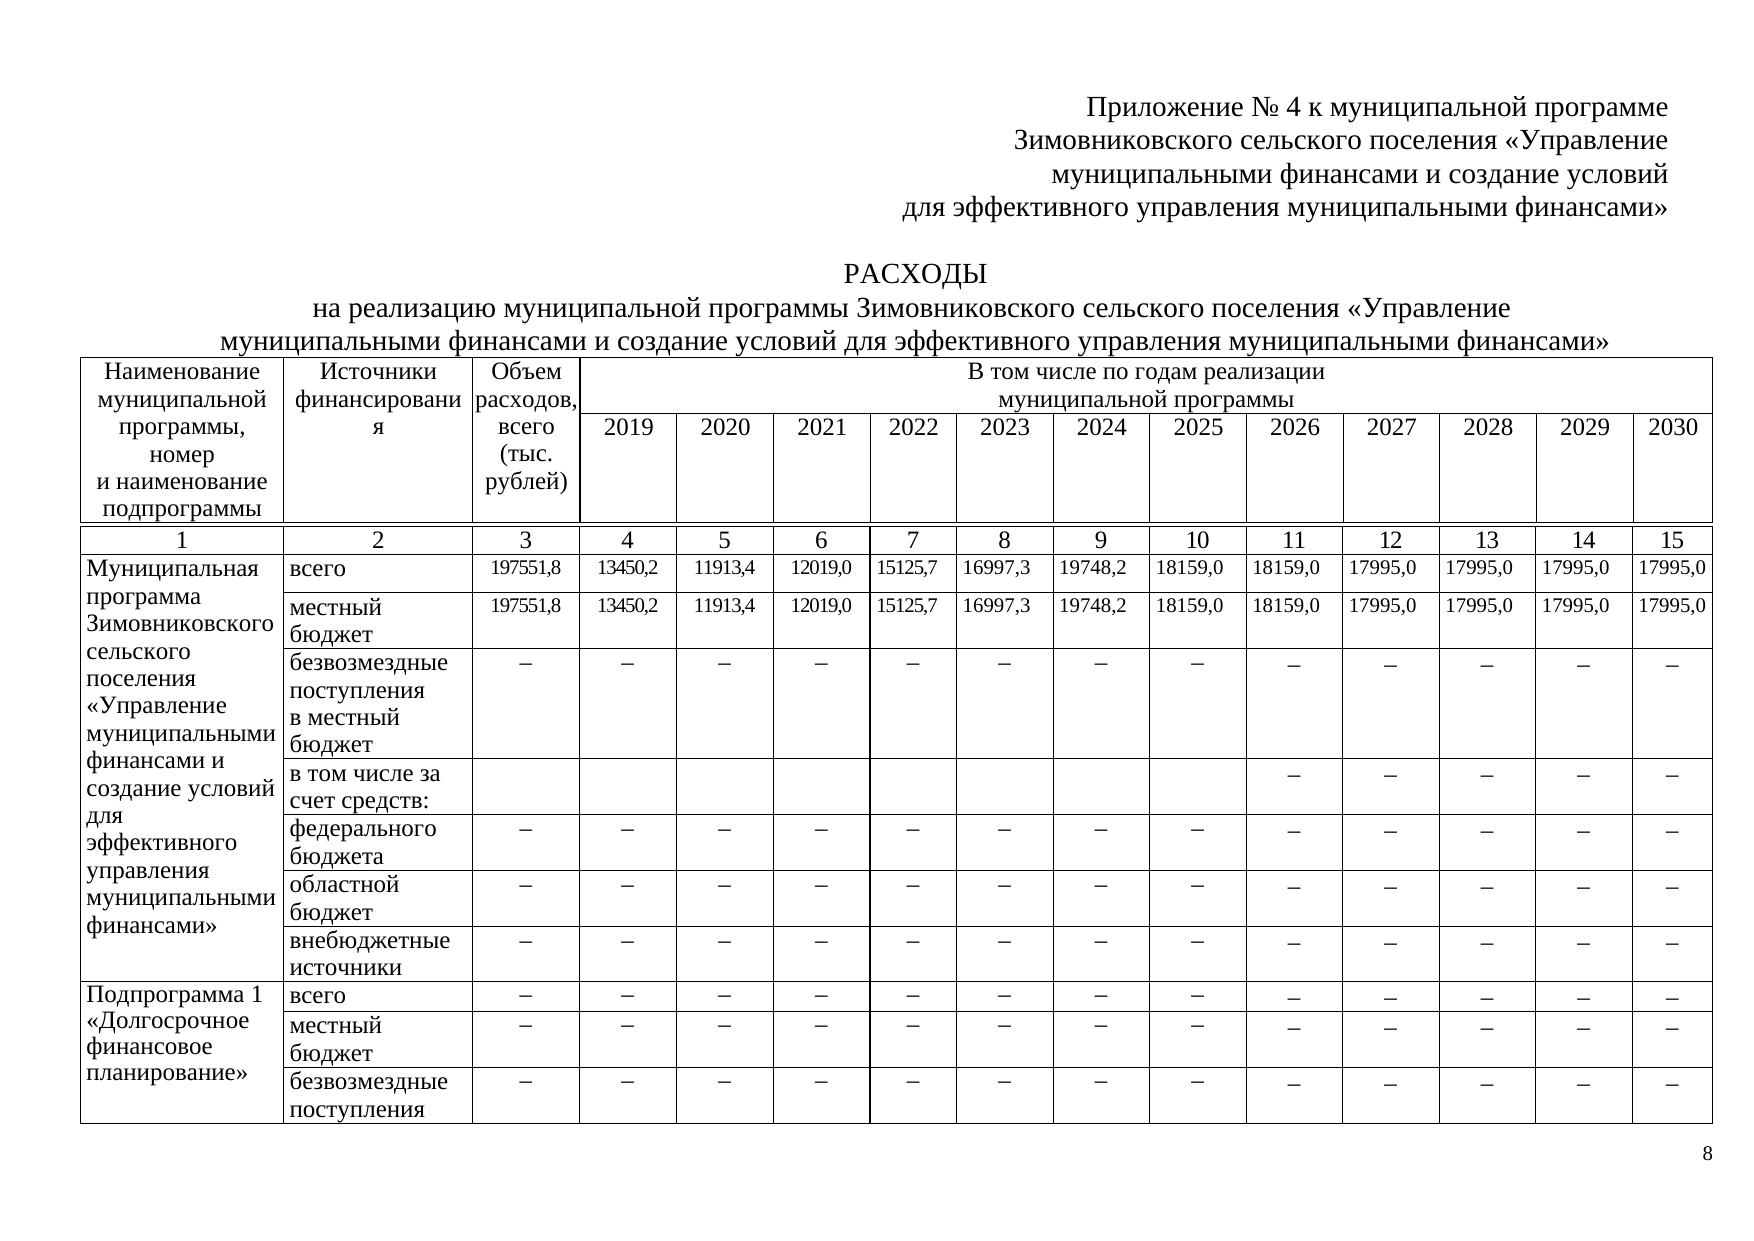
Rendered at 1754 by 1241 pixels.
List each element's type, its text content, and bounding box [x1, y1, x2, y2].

table_cell Подпрограмма 1 «Долгосрочное финансовое планирование» [81, 982, 283, 1122]
table_cell – [774, 1012, 869, 1067]
table_header Наименование муниципальной программы, номер и наименование подпрограммы [81, 358, 283, 522]
table_cell – [580, 1012, 676, 1067]
table_cell – [1247, 759, 1342, 814]
table_cell – [1440, 927, 1535, 981]
table_cell 17995,0 [1633, 593, 1712, 648]
table_header 1 [81, 527, 283, 554]
table_cell – [957, 927, 1053, 981]
table_cell – [1054, 927, 1149, 981]
table_cell – [1247, 815, 1342, 870]
table_cell – [871, 927, 956, 981]
table_cell – [1150, 927, 1246, 981]
text Зимовниковского сельского поселения «Управление [118, 122, 1668, 156]
table_header 5 [677, 527, 773, 554]
table_cell 11913,4 [677, 593, 773, 648]
table_header 15 [1633, 527, 1712, 554]
table_cell – [774, 982, 869, 1011]
table_cell – [1536, 1012, 1632, 1067]
table_cell – [957, 1012, 1053, 1067]
table_cell 197551,8 [473, 555, 579, 592]
table_cell – [774, 815, 869, 870]
table_cell внебюджетные источники [284, 927, 472, 981]
table_cell – [1440, 759, 1535, 814]
table_cell 17995,0 [1440, 593, 1535, 648]
table_cell 17995,0 [1440, 555, 1535, 592]
table_cell – [580, 815, 676, 870]
table_cell [580, 759, 676, 814]
table_cell 2028 [1440, 414, 1536, 522]
table_cell 197551,8 [473, 593, 579, 648]
text муниципальными финансами и создание условий [118, 156, 1668, 189]
table_cell – [1536, 1068, 1632, 1122]
table_cell – [1054, 1068, 1149, 1122]
table_cell 2020 [677, 414, 773, 522]
table_cell – [871, 815, 956, 870]
table_cell – [1440, 871, 1535, 926]
table_cell – [1440, 1068, 1535, 1122]
table_cell – [1247, 982, 1342, 1011]
table_cell – [1150, 649, 1246, 758]
table_cell 17995,0 [1536, 593, 1632, 648]
table_cell – [473, 982, 579, 1011]
table_cell 17995,0 [1633, 555, 1712, 592]
table_cell – [1633, 759, 1712, 814]
table_cell – [677, 649, 773, 758]
table_cell [774, 759, 869, 814]
table_cell – [580, 982, 676, 1011]
table_cell всего [284, 982, 472, 1011]
table_cell – [871, 649, 956, 758]
table_cell 2026 [1247, 414, 1343, 522]
table_cell 18159,0 [1150, 593, 1246, 648]
text РАСХОДЫ [118, 256, 1713, 290]
table_header 6 [774, 527, 869, 554]
table_cell 15125,7 [871, 555, 956, 592]
table_cell [1054, 759, 1149, 814]
table_cell 17995,0 [1343, 593, 1439, 648]
table_cell федерального бюджета [284, 815, 472, 870]
table_cell – [1343, 1012, 1439, 1067]
table_cell – [1440, 815, 1535, 870]
table_cell – [1150, 815, 1246, 870]
table_cell – [473, 815, 579, 870]
table_cell – [1054, 982, 1149, 1011]
table_header Объем расходов, всего (тыс. рублей) [473, 358, 579, 522]
table_cell – [1440, 982, 1535, 1011]
table_cell – [957, 982, 1053, 1011]
table_cell – [1633, 1012, 1712, 1067]
table_cell – [580, 927, 676, 981]
table_cell – [1343, 759, 1439, 814]
table_cell областной бюджет [284, 871, 472, 926]
table_cell 2025 [1150, 414, 1246, 522]
table_cell – [1247, 649, 1342, 758]
table_header 8 [957, 527, 1053, 554]
table_cell 13450,2 [580, 555, 676, 592]
text для эффективного управления муниципальными финансами» [118, 189, 1668, 223]
text Приложение № 4 к муниципальной программе [118, 89, 1668, 122]
table_cell – [1536, 927, 1632, 981]
table_cell – [677, 1012, 773, 1067]
table_cell 11913,4 [677, 555, 773, 592]
table_cell – [1536, 982, 1632, 1011]
table_cell 18159,0 [1247, 593, 1342, 648]
table_cell – [677, 982, 773, 1011]
table_cell – [1536, 871, 1632, 926]
table_cell местный бюджет [284, 593, 472, 648]
table_cell – [1633, 1068, 1712, 1122]
table_header 12 [1343, 527, 1439, 554]
table_cell 2030 [1634, 414, 1712, 522]
table_header В том числе по годам реализации муниципальной программы [581, 358, 1712, 413]
table_cell – [1343, 815, 1439, 870]
table_cell – [1343, 871, 1439, 926]
table_header 9 [1054, 527, 1149, 554]
table_cell – [473, 927, 579, 981]
table_cell 12019,0 [774, 593, 869, 648]
table_header 7 [871, 527, 956, 554]
table_cell – [1150, 871, 1246, 926]
table_cell безвозмездные поступления в местный бюджет [284, 649, 472, 758]
table_cell всего [284, 555, 472, 592]
table_cell Муниципальная программа Зимовниковского сельского поселения «Управление муниципальными финансами и создание условий для эффективного управления муниципальными финансами» [81, 555, 283, 981]
table_cell – [871, 982, 956, 1011]
table_cell [1150, 759, 1246, 814]
table_cell 18159,0 [1150, 555, 1246, 592]
table_cell – [473, 1012, 579, 1067]
table_cell – [473, 649, 579, 758]
table_cell – [677, 871, 773, 926]
table_cell – [1247, 927, 1342, 981]
table_cell – [957, 871, 1053, 926]
table_cell – [1054, 649, 1149, 758]
table_header 13 [1440, 527, 1535, 554]
table_cell 2022 [871, 414, 956, 522]
table_cell – [580, 871, 676, 926]
table_cell – [1150, 1012, 1246, 1067]
table_cell – [1054, 815, 1149, 870]
table_cell – [774, 871, 869, 926]
table_cell – [871, 1068, 956, 1122]
table_header 4 [580, 527, 676, 554]
table_header 10 [1150, 527, 1246, 554]
table_cell – [1536, 759, 1632, 814]
table_cell – [1343, 1068, 1439, 1122]
table_cell – [473, 871, 579, 926]
table_cell в том числе за счет средств: [284, 759, 472, 814]
table_cell – [1633, 815, 1712, 870]
table_cell – [580, 649, 676, 758]
table_cell 2024 [1054, 414, 1149, 522]
table_cell – [1633, 982, 1712, 1011]
table_cell 2029 [1537, 414, 1633, 522]
table_cell – [677, 815, 773, 870]
table_cell – [1150, 982, 1246, 1011]
table_cell 13450,2 [580, 593, 676, 648]
table_cell – [473, 1068, 579, 1122]
table_cell – [1054, 871, 1149, 926]
table_cell местный бюджет [284, 1012, 472, 1067]
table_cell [284, 1068, 472, 1122]
table_cell [871, 759, 956, 814]
table_cell – [957, 815, 1053, 870]
table_cell – [677, 927, 773, 981]
table_header 3 [473, 527, 579, 554]
table_cell – [1536, 815, 1632, 870]
table_cell 19748,2 [1054, 555, 1149, 592]
table_header 2 [284, 527, 472, 554]
table_cell – [580, 1068, 676, 1122]
table_cell 2027 [1344, 414, 1439, 522]
table_cell – [1247, 1012, 1342, 1067]
table_cell 17995,0 [1536, 555, 1632, 592]
table_header Источники финансирования [284, 358, 472, 522]
table_cell [677, 759, 773, 814]
table_header 11 [1247, 527, 1342, 554]
table_cell – [1536, 649, 1632, 758]
table_header 14 [1536, 527, 1632, 554]
table_cell 16997,3 [957, 593, 1053, 648]
table_cell 12019,0 [774, 555, 869, 592]
table_cell – [1440, 1012, 1535, 1067]
table_cell – [1150, 1068, 1246, 1122]
table_cell – [1343, 982, 1439, 1011]
table_cell 18159,0 [1247, 555, 1342, 592]
table_cell [957, 759, 1053, 814]
table_cell – [957, 1068, 1053, 1122]
table_cell 2023 [957, 414, 1053, 522]
table_cell 16997,3 [957, 555, 1053, 592]
table_cell – [1440, 649, 1535, 758]
table_cell – [1247, 1068, 1342, 1122]
text на реализацию муниципальной программы Зимовниковского сельского поселения «Управление муниципальными финансами и создание условий для эффективного управления муниципальными финансами» [118, 290, 1713, 357]
table_cell 2019 [581, 414, 676, 522]
table_cell – [677, 1068, 773, 1122]
table_cell – [1633, 871, 1712, 926]
table_cell – [774, 649, 869, 758]
table_cell [473, 759, 579, 814]
table_cell – [1054, 1012, 1149, 1067]
table_cell – [957, 649, 1053, 758]
table_cell 2021 [774, 414, 870, 522]
table_cell – [1247, 871, 1342, 926]
table_cell – [1633, 649, 1712, 758]
table_cell – [1633, 927, 1712, 981]
table_cell – [774, 927, 869, 981]
table_cell – [1343, 927, 1439, 981]
table_cell – [774, 1068, 869, 1122]
table_cell – [1343, 649, 1439, 758]
table_cell 19748,2 [1054, 593, 1149, 648]
table_cell 15125,7 [871, 593, 956, 648]
table_cell – [871, 1012, 956, 1067]
table_cell 17995,0 [1343, 555, 1439, 592]
table_cell – [871, 871, 956, 926]
